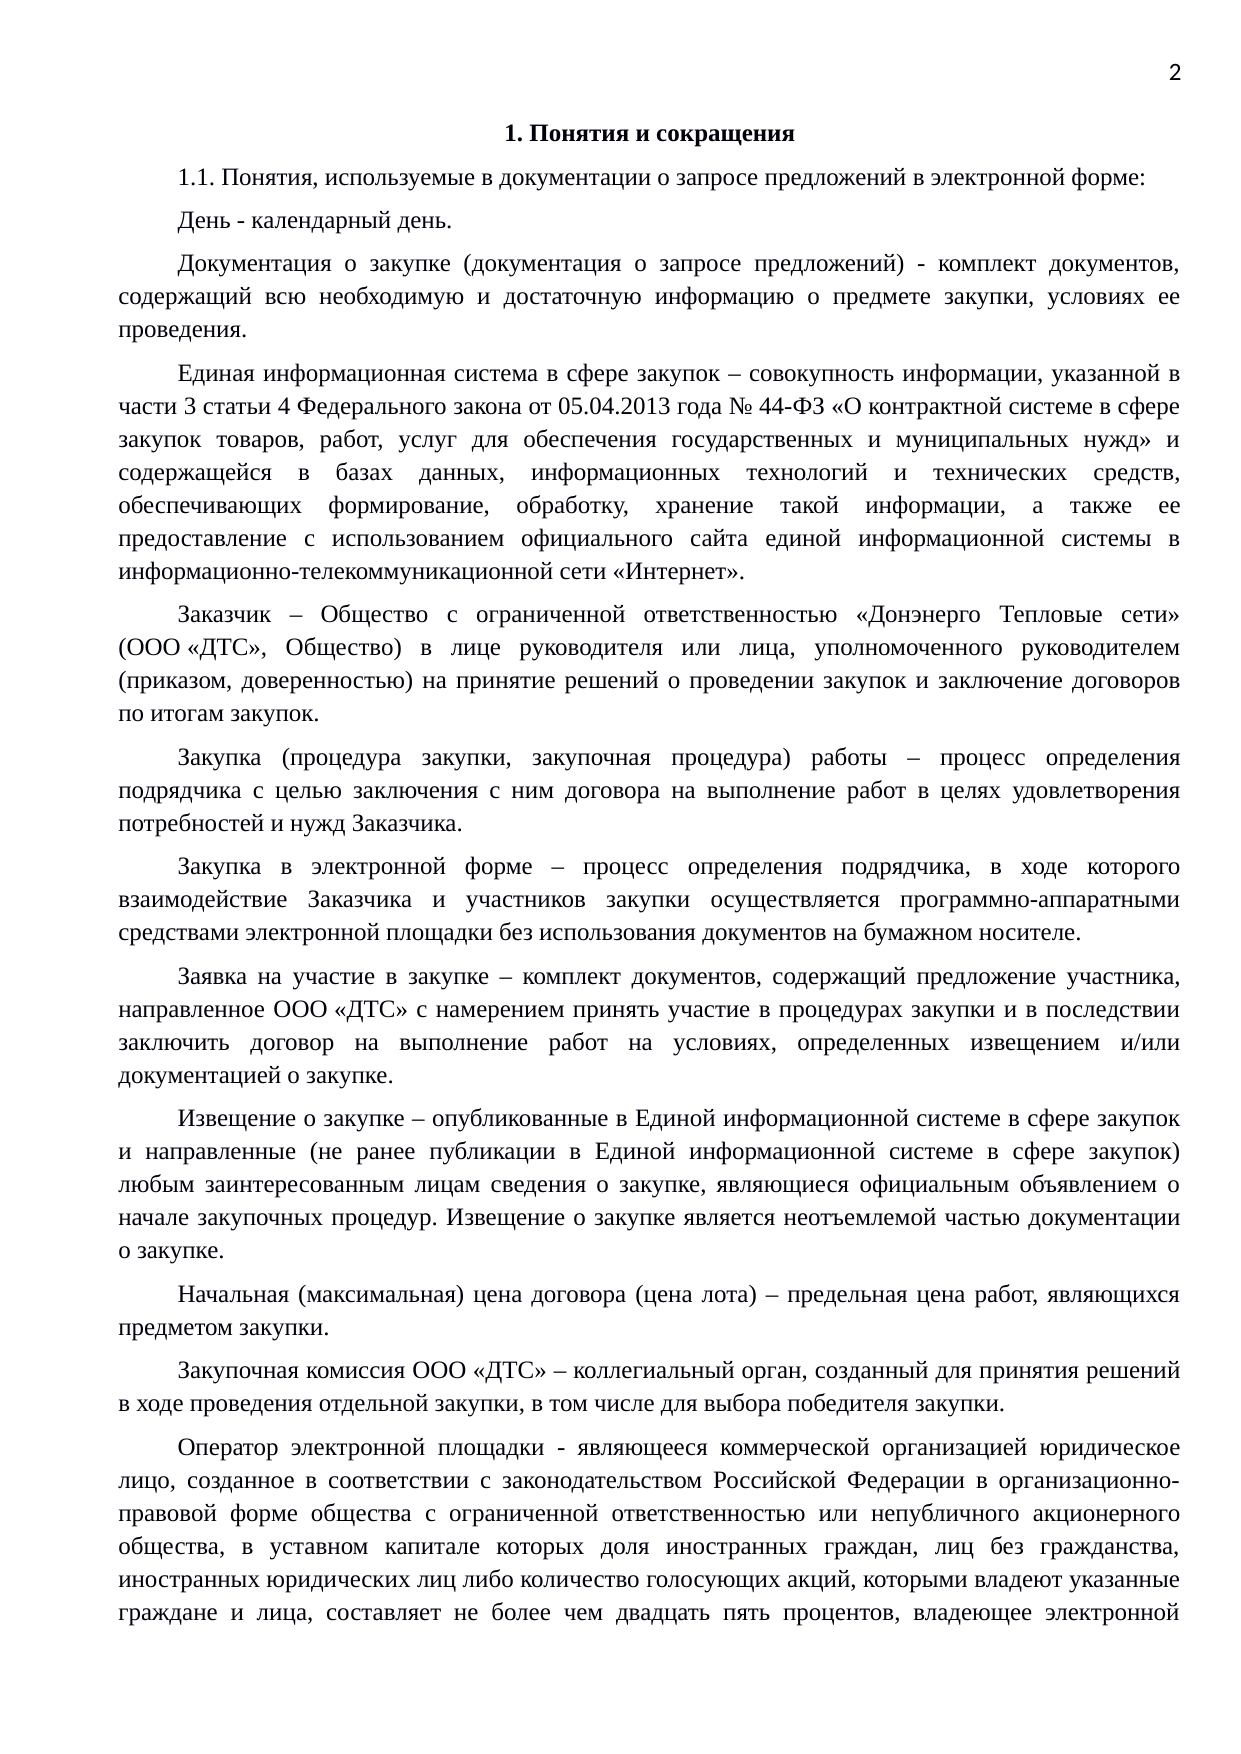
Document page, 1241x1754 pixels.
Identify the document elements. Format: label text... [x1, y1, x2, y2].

text Закупочная комиссия ООО «ДТС» – коллегиальный орган, созданный для принятия решений в ходе проведения отдельной закупки, в том числе для выбора победителя закупки. [118, 1355, 1181, 1417]
text Заявка на участие в закупке – комплект документов, содержащий предложение участника, направленное ООО «ДТС» с намерением принять участие в процедурах закупки и в последствии заключить договор на выполнение работ на условиях, определенных извещением и/или документацией о закупке. [118, 961, 1181, 1089]
text 1.1. Понятия, используемые в документации о запросе предложений в электронной форме: [118, 162, 1181, 190]
text Документация о закупке (документация о запросе предложений) - комплект документов, содержащий всю необходимую и достаточную информацию о предмете закупки, условиях ее проведения. [118, 248, 1181, 343]
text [118, 1432, 1181, 1626]
text День - календарный день. [118, 205, 1181, 234]
text Закупка (процедура закупки, закупочная процедура) работы – процесс определения подрядчика с целью заключения с ним договора на выполнение работ в целях удовлетворения потребностей и нужд Заказчика. [118, 742, 1181, 837]
text Извещение о закупке – опубликованные в Единой информационной системе в сфере закупок и направленные (не ранее публикации в Единой информационной системе в сфере закупок) любым заинтересованным лицам сведения о закупке, являющиеся официальным объявлением о начале закупочных процедур. Извещение о закупке является неотъемлемой частью документации о закупке. [118, 1103, 1181, 1264]
text Закупка в электронной форме – процесс определения подрядчика, в ходе которого взаимодействие Заказчика и участников закупки осуществляется программно-аппаратными средствами электронной площадки без использования документов на бумажном носителе. [118, 851, 1181, 946]
text Начальная (максимальная) цена договора (цена лота) – предельная цена работ, являющихся предметом закупки. [118, 1279, 1181, 1341]
list 1. Понятия и сокращения [118, 118, 1181, 147]
text Заказчик – Общество с ограниченной ответственностью «Донэнерго Тепловые сети» (ООО «ДТС», Общество) в лице руководителя или лица, уполномоченного руководителем (приказом, доверенностью) на принятие решений о проведении закупок и заключение договоров по итогам закупок. [118, 599, 1181, 727]
text Единая информационная система в сфере закупок – совокупность информации, указанной в части 3 статьи 4 Федерального закона от 05.04.2013 года № 44-ФЗ «О контрактной системе в сфере закупок товаров, работ, услуг для обеспечения государственных и муниципальных нужд» и содержащейся в базах данных, информационных технологий и технических средств, обеспечивающих формирование, обработку, хранение такой информации, а также ее предоставление с использованием официального сайта единой информационной системы в информационно-телекоммуникационной сети «Интернет». [118, 358, 1181, 585]
